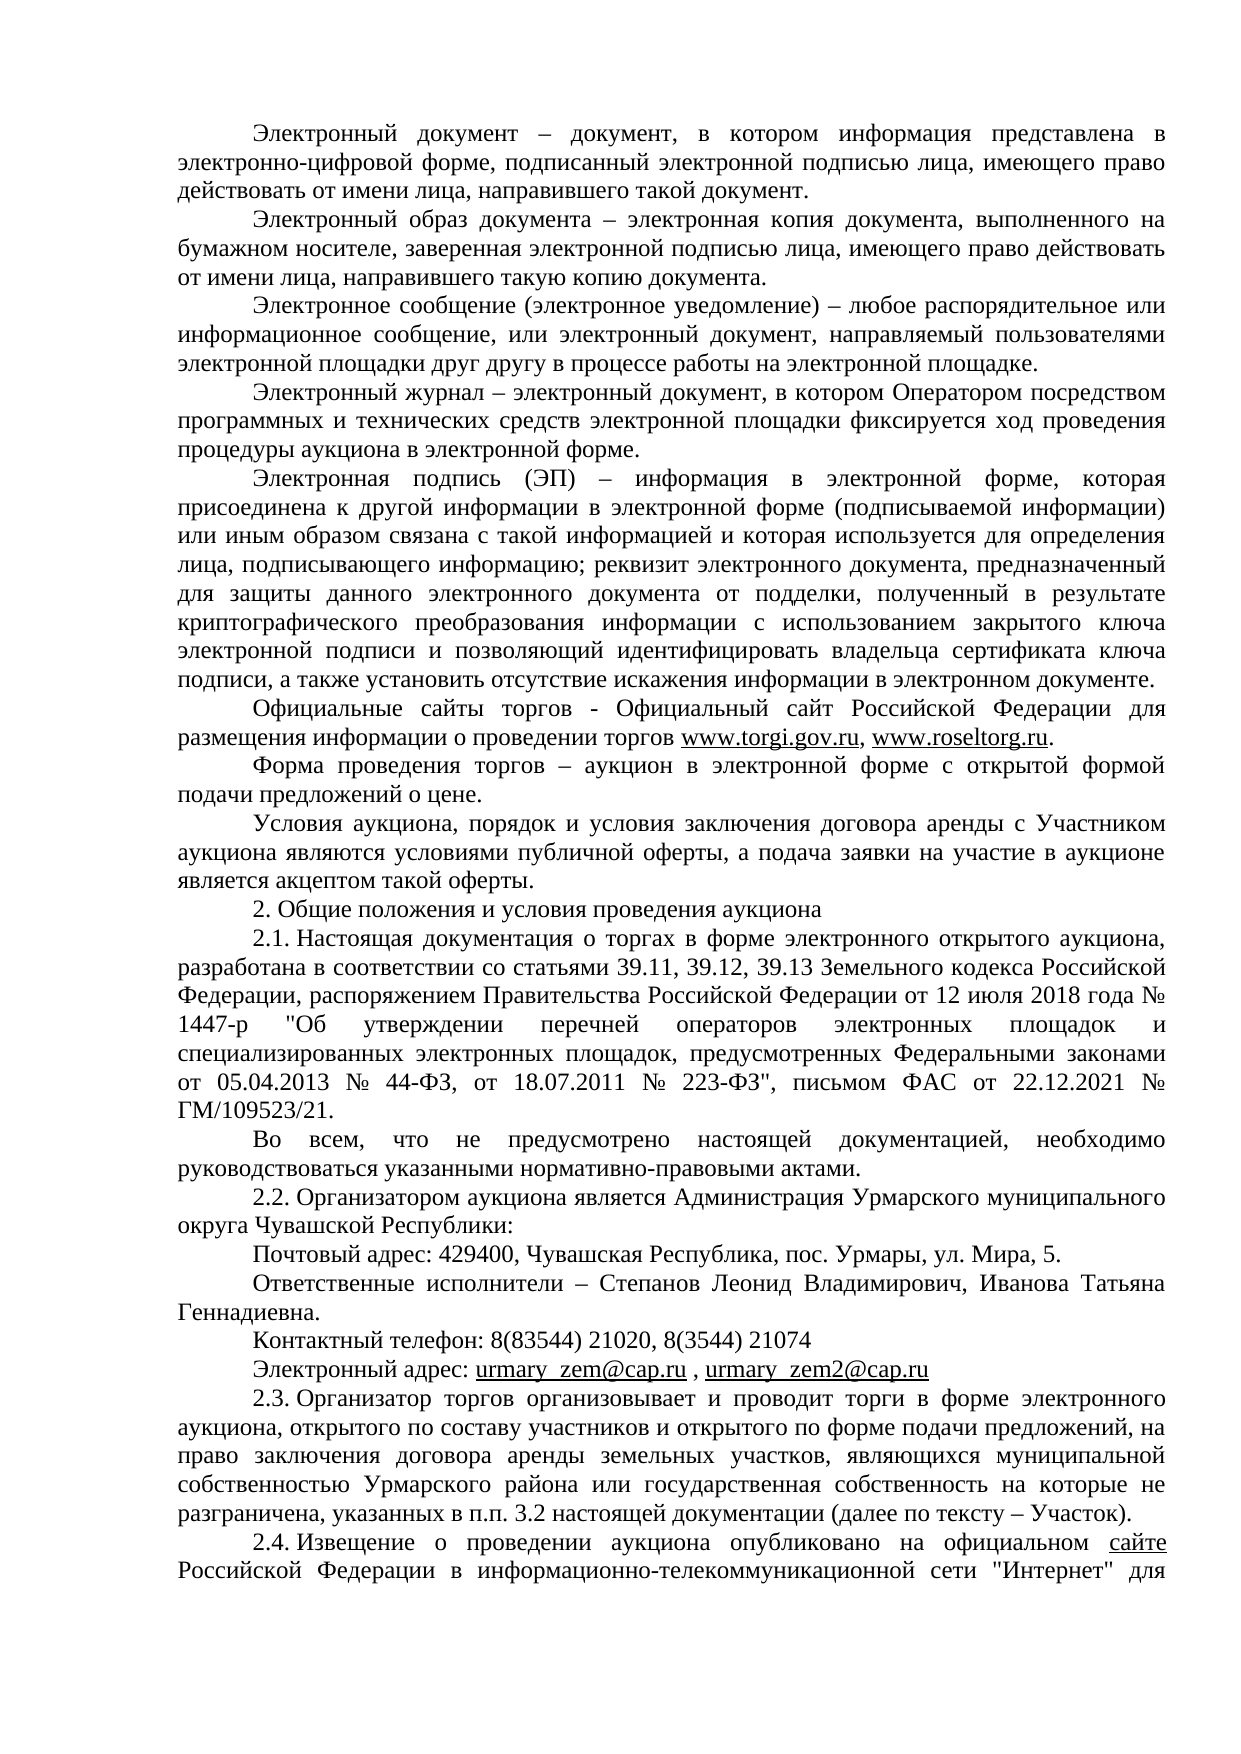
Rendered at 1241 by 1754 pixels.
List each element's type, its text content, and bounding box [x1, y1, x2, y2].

text Электронный документ – документ, в котором информация представлена в электронно-цифровой форме, подписанный электронной подписью лица, имеющего право действовать от имени лица, направившего такой документ. [177, 118, 1167, 204]
text Условия аукциона, порядок и условия заключения договора аренды с Участником аукциона являются условиями публичной оферты, а подача заявки на участие в аукционе является акцептом такой оферты. [177, 808, 1167, 894]
text Форма проведения торгов – аукцион в электронной форме с открытой формой подачи предложений о цене. [177, 751, 1167, 808]
text 2.3. Организатор торгов организовывает и проводит торги в форме электронного аукциона, открытого по составу участников и открытого по форме подачи предложений, на право заключения договора аренды земельных участков, являющихся муниципальной собственностью Урмарского района или государственная собственность на которые не разграничена, указанных в п.п. 3.2 настоящей документации (далее по тексту – Участок). [177, 1383, 1167, 1527]
text 2.2. Организатором аукциона является Администрация Урмарского муниципального округа Чувашской Республики: [177, 1182, 1167, 1239]
text Электронная подпись (ЭП) – информация в электронной форме, которая присоединена к другой информации в электронной форме (подписываемой информации) или иным образом связана с такой информацией и которая используется для определения лица, подписывающего информацию; реквизит электронного документа, предназначенный для защиты данного электронного документа от подделки, полученный в результате криптографического преобразования информации с использованием закрытого ключа электронной подписи и позволяющий идентифицировать владельца сертификата ключа подписи, а также установить отсутствие искажения информации в электронном документе. [177, 463, 1167, 693]
text Ответственные исполнители – Степанов Леонид Владимирович, Иванова Татьяна Геннадиевна. [177, 1268, 1167, 1326]
text Электронный журнал – электронный документ, в котором Оператором посредством программных и технических средств электронной площадки фиксируется ход проведения процедуры аукциона в электронной форме. [177, 377, 1167, 463]
text Электронный образ документа – электронная копия документа, выполненного на бумажном носителе, заверенная электронной подписью лица, имеющего право действовать от имени лица, направившего такую копию документа. [177, 204, 1167, 291]
text Электронный адрес: urmary_zem@cap.ru , urmary_zem2@cap.ru [177, 1354, 1167, 1383]
text Почтовый адрес: 429400, Чувашская Республика, пос. Урмары, ул. Мира, 5. [177, 1239, 1167, 1268]
text Официальные сайты торгов - Официальный сайт Российской Федерации для размещения информации о проведении торгов www.torgi.gov.ru, www.roseltorg.ru. [177, 693, 1167, 751]
text Контактный телефон: 8(83544) 21020, 8(3544) 21074 [177, 1326, 1167, 1354]
text 2.1. Настоящая документация о торгах в форме электронного открытого аукциона, разработана в соответствии со статьями 39.11, 39.12, 39.13 Земельного кодекса Российской Федерации, распоряжением Правительства Российской Федерации от 12 июля 2018 года № 1447-р "Об утверждении перечней операторов электронных площадок и специализированных электронных площадок, предусмотренных Федеральными законами от 05.04.2013 № 44-ФЗ, от 18.07.2011 № 223-ФЗ", письмом ФАС от 22.12.2021 № ГМ/109523/21. [177, 923, 1167, 1124]
text 2. Общие положения и условия проведения аукциона [177, 894, 1167, 923]
text Во всем, что не предусмотрено настоящей документацией, необходимо руководствоваться указанными нормативно-правовыми актами. [177, 1124, 1167, 1182]
text Электронное сообщение (электронное уведомление) – любое распорядительное или информационное сообщение, или электронный документ, направляемый пользователями электронной площадки друг другу в процессе работы на электронной площадке. [177, 291, 1167, 377]
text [177, 1527, 1167, 1584]
